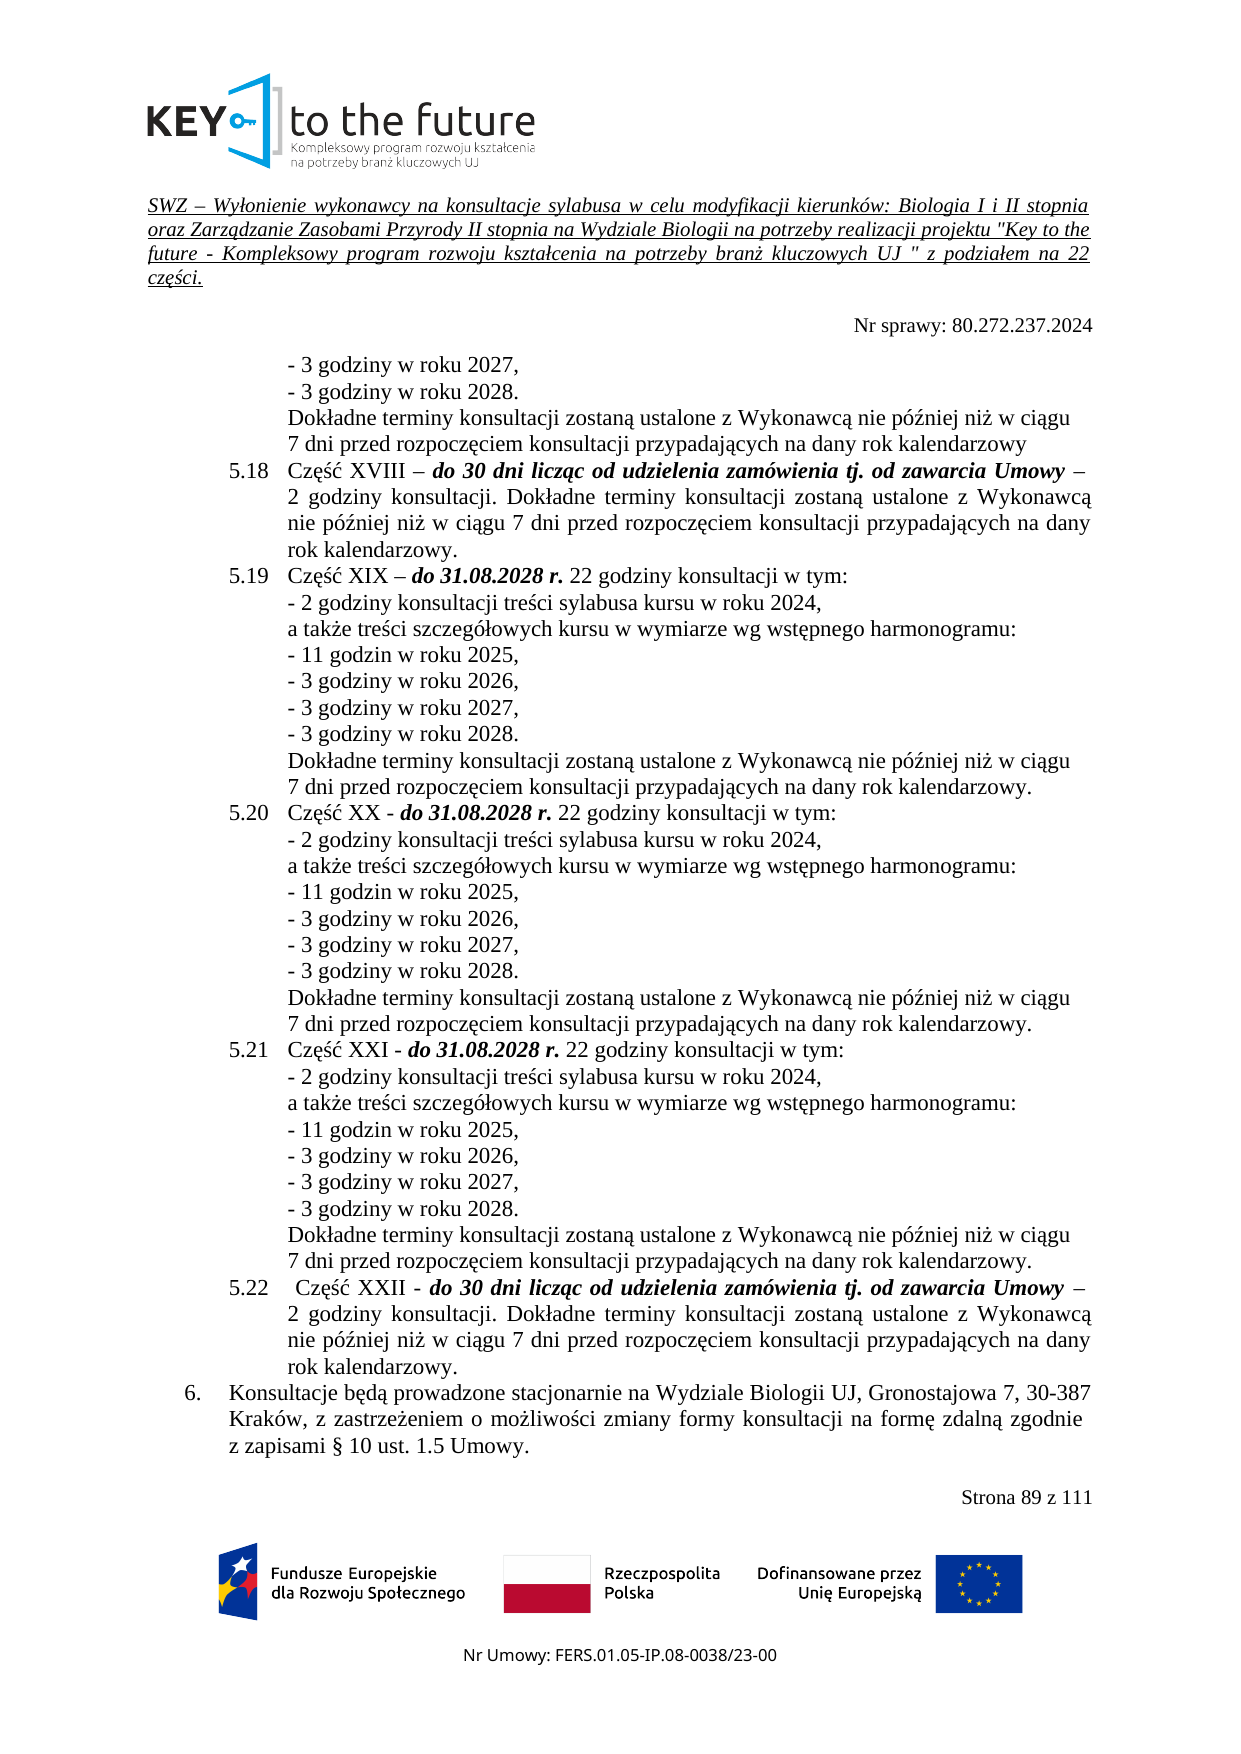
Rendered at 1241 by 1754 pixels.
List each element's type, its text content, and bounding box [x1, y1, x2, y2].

list 7 dni przed rozpoczęciem konsultacji przypadających na dany rok kalendarzowy. [287, 1010, 1092, 1037]
list 5.19 Część XIX – do 31.08.2028 r. 22 godziny konsultacji w tym: [228, 562, 1092, 588]
list 5.20 Część XX - do 31.08.2028 r. 22 godziny konsultacji w tym: [228, 799, 1092, 826]
list 7 dni przed rozpoczęciem konsultacji przypadających na dany rok kalendarzowy. [287, 773, 1092, 799]
list Dokładne terminy konsultacji zostaną ustalone z Wykonawcą nie później niż w ciągu [287, 747, 1092, 773]
list - 3 godziny w roku 2027, [287, 931, 1092, 957]
list - 3 godziny w roku 2028. [287, 720, 1092, 747]
list - 11 godzin w roku 2025, [287, 878, 1092, 905]
list 5.18 Część XVIII – do 30 dni licząc od udzielenia zamówienia tj. od zawarcia Umowy – 2 godziny konsultacji. Dokładne terminy konsultacji zostaną ustalone z Wykonawcą nie później niż w ciągu 7 dni przed rozpoczęciem konsultacji przypadających na dany rok kalendarzowy. [228, 457, 1092, 562]
list 6. Konsultacje będą prowadzone stacjonarnie na Wydziale Biologii UJ, Gronostajowa 7, 30-387 Kraków, z zastrzeżeniem o możliwości zmiany formy konsultacji na formę zdalną zgodnie z zapisami § 10 ust. 1.5 Umowy. [184, 1379, 1092, 1458]
list - 2 godziny konsultacji treści sylabusa kursu w roku 2024, [287, 1063, 1092, 1089]
list a także treści szczegółowych kursu w wymiarze wg wstępnego harmonogramu: [287, 1089, 1092, 1116]
list - 2 godziny konsultacji treści sylabusa kursu w roku 2024, [287, 826, 1092, 852]
list 5.21 Część XXI - do 31.08.2028 r. 22 godziny konsultacji w tym: [228, 1037, 1092, 1063]
list - 3 godziny w roku 2028. [287, 1195, 1092, 1221]
list a także treści szczegółowych kursu w wymiarze wg wstępnego harmonogramu: [287, 615, 1092, 641]
text - 3 godziny w roku 2028. [287, 378, 1092, 404]
list - 2 godziny konsultacji treści sylabusa kursu w roku 2024, [287, 588, 1092, 615]
list - 3 godziny w roku 2027, [287, 1168, 1092, 1195]
text 7 dni przed rozpoczęciem konsultacji przypadających na dany rok kalendarzowy [287, 430, 1092, 457]
picture [147, 73, 267, 169]
text Dokładne terminy konsultacji zostaną ustalone z Wykonawcą nie później niż w ciągu [287, 404, 1092, 430]
picture [199, 1523, 1042, 1629]
list - 11 godzin w roku 2025, [287, 641, 1092, 668]
list - 3 godziny w roku 2026, [287, 668, 1092, 694]
list a także treści szczegółowych kursu w wymiarze wg wstępnego harmonogramu: [287, 852, 1092, 878]
list - 3 godziny w roku 2028. [287, 957, 1092, 984]
list 7 dni przed rozpoczęciem konsultacji przypadających na dany rok kalendarzowy. [287, 1247, 1092, 1274]
list 5.22 Część XXII - do 30 dni licząc od udzielenia zamówienia tj. od zawarcia Umowy – 2 godziny konsultacji. Dokładne terminy konsultacji zostaną ustalone z Wykonawcą nie później niż w ciągu 7 dni przed rozpoczęciem konsultacji przypadających na dany rok kalendarzowy. [228, 1274, 1092, 1379]
picture [271, 73, 535, 169]
list Dokładne terminy konsultacji zostaną ustalone z Wykonawcą nie później niż w ciągu [287, 1221, 1092, 1247]
text - 3 godziny w roku 2027, [287, 351, 1092, 378]
list - 3 godziny w roku 2026, [287, 1142, 1092, 1168]
list - 3 godziny w roku 2027, [287, 694, 1092, 720]
list Dokładne terminy konsultacji zostaną ustalone z Wykonawcą nie później niż w ciągu [287, 984, 1092, 1010]
list - 11 godzin w roku 2025, [287, 1116, 1092, 1142]
list - 3 godziny w roku 2026, [287, 905, 1092, 931]
